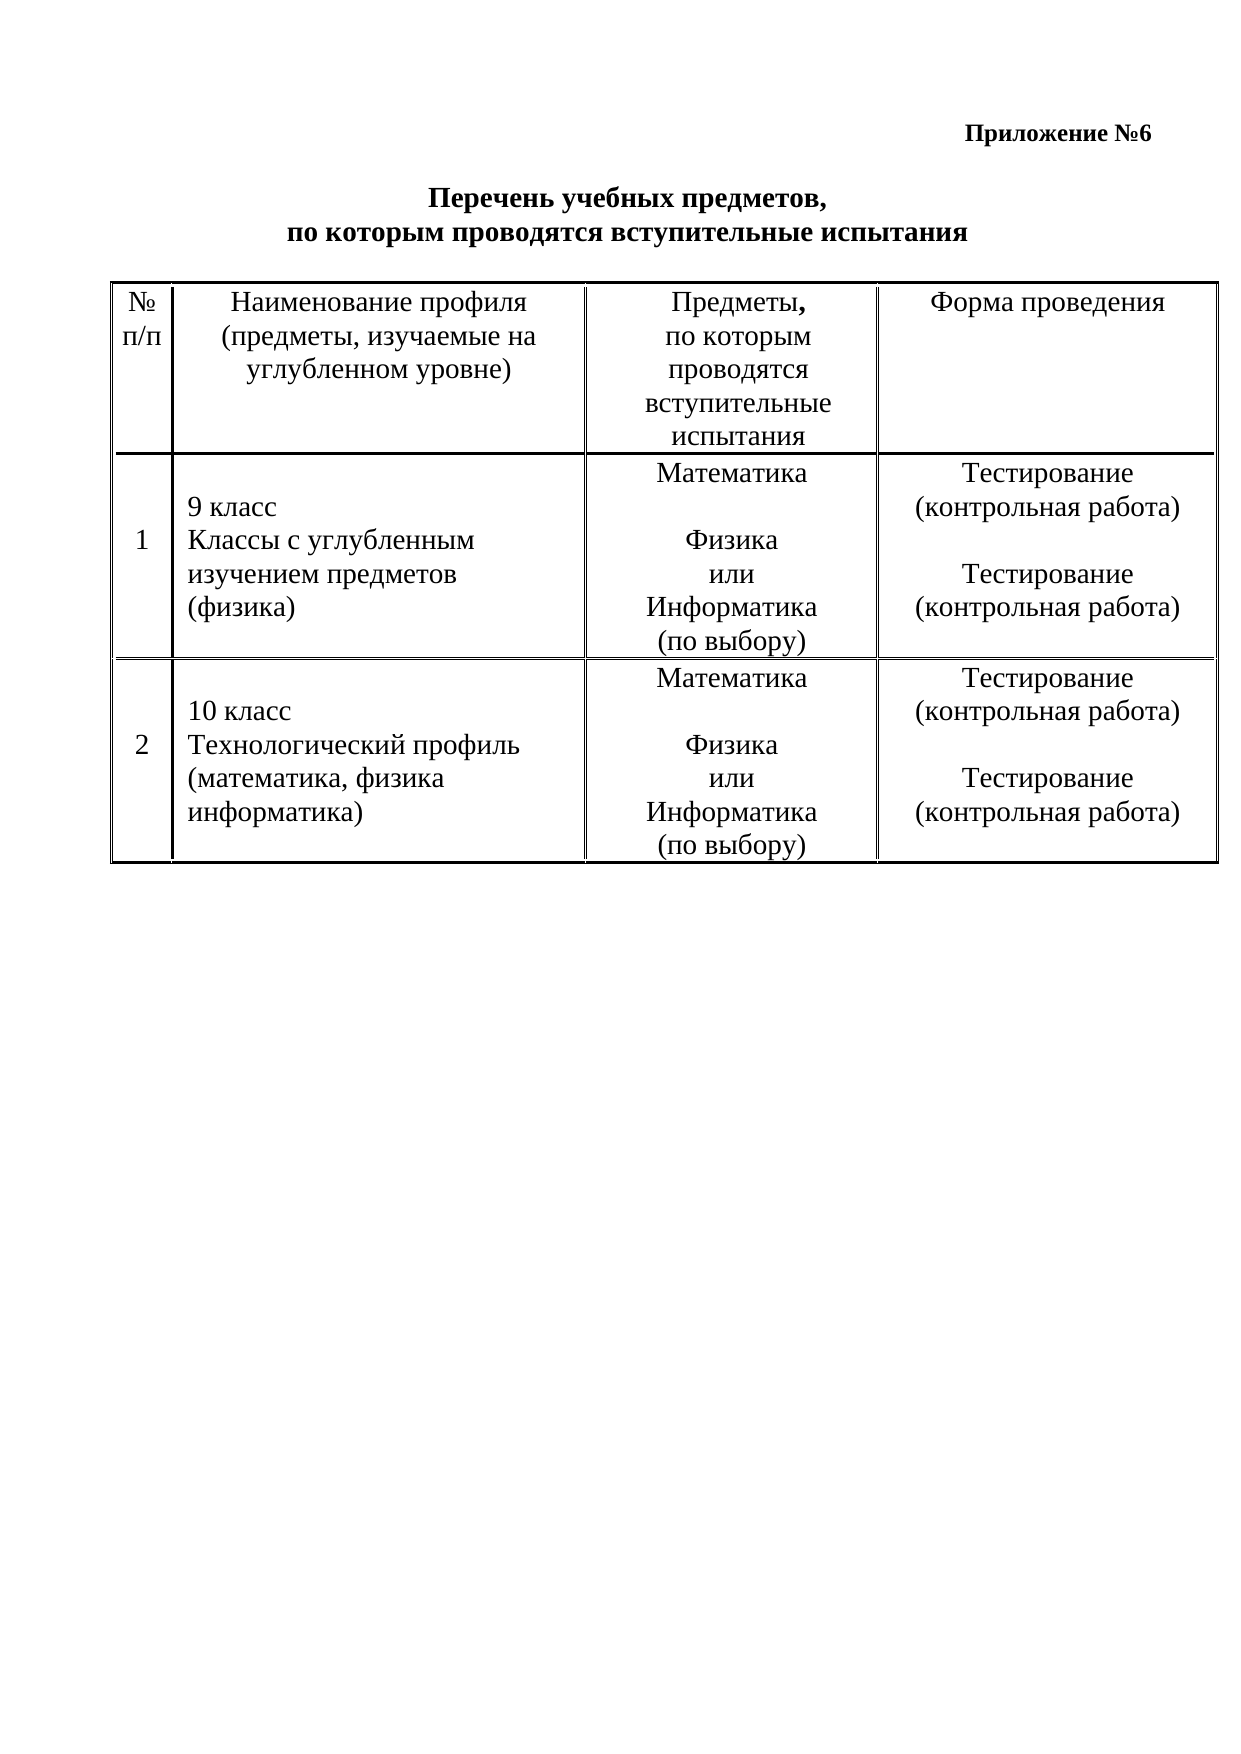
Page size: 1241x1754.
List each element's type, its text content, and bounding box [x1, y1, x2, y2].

text Перечень учебных предметов, [103, 180, 1152, 214]
table_cell 10 класс Технологический профиль (математика, физика информатика) [172, 660, 586, 861]
table_cell 2 [113, 656, 172, 861]
table_cell Тестирование (контрольная работа) Тестирование (контрольная работа) [879, 452, 1216, 656]
table_cell 9 класс Классы с углубленным изучением предметов (физика) [174, 455, 584, 656]
text Приложение №6 [177, 118, 1152, 147]
table_header Предметы, по которым проводятся вступительные испытания [586, 284, 878, 452]
table_header Наименование профиля (предметы, изучаемые на углубленном уровне) [172, 284, 586, 452]
text по которым проводятся вступительные испытания [103, 214, 1152, 247]
table_cell Математика Физика или Информатика (по выбору) [587, 455, 876, 656]
table_header Форма проведения [878, 284, 1216, 452]
table_cell Математика Физика или Информатика (по выбору) [586, 660, 878, 861]
table_header № п/п [113, 283, 172, 452]
table_cell 1 [113, 452, 171, 656]
table_cell Тестирование (контрольная работа) Тестирование (контрольная работа) [878, 656, 1216, 861]
